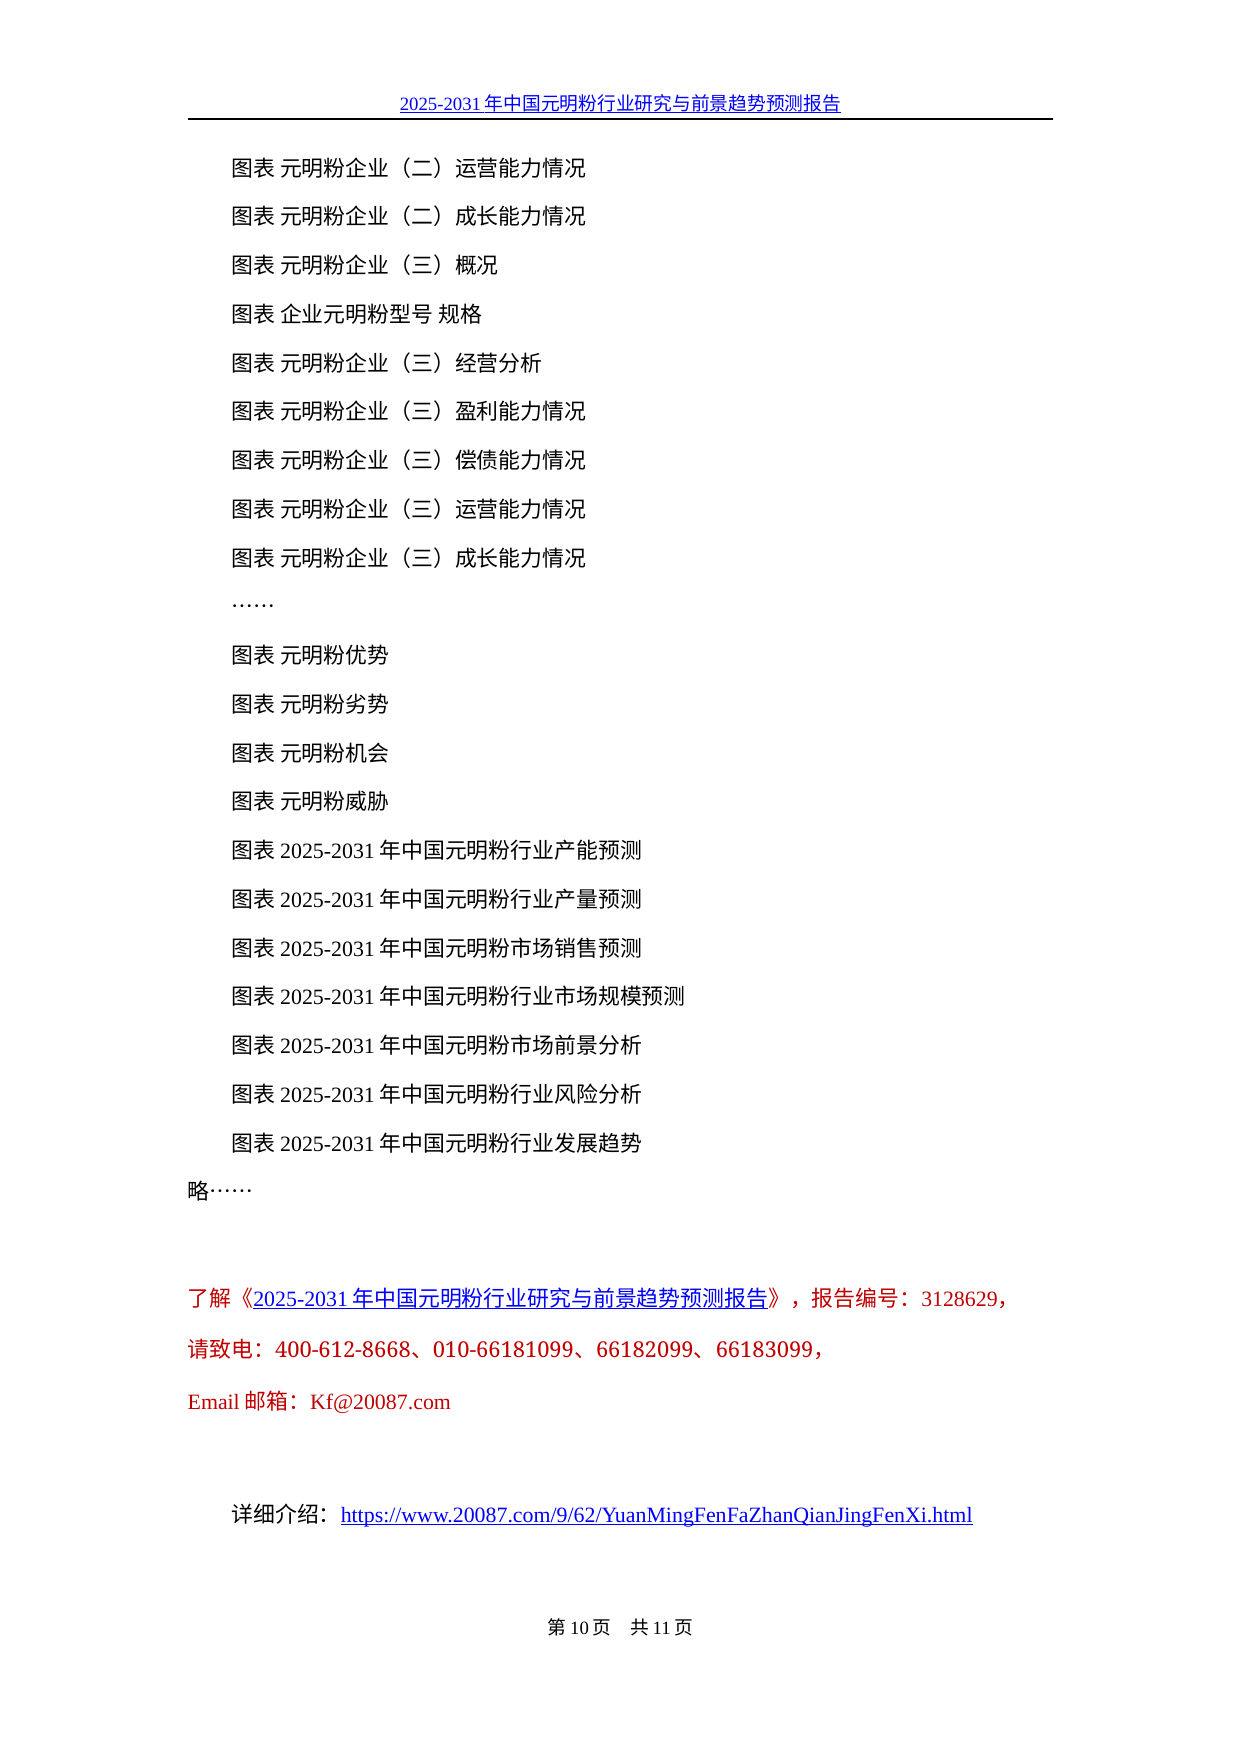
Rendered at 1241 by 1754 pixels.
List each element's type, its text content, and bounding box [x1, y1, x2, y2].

text Email邮箱：Kf@20087.com [187, 1383, 1053, 1416]
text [187, 150, 1053, 1206]
text 详细介绍：https://www.20087.com/9/62/YuanMingFenFaZhanQianJingFenXi.html [187, 1496, 1053, 1529]
text 了解《2025-2031年中国元明粉行业研究与前景趋势预测报告》，报告编号：3128629， [187, 1280, 1053, 1313]
text 请致电：400-612-8668、010-66181099、66182099、66183099， [187, 1332, 1053, 1364]
